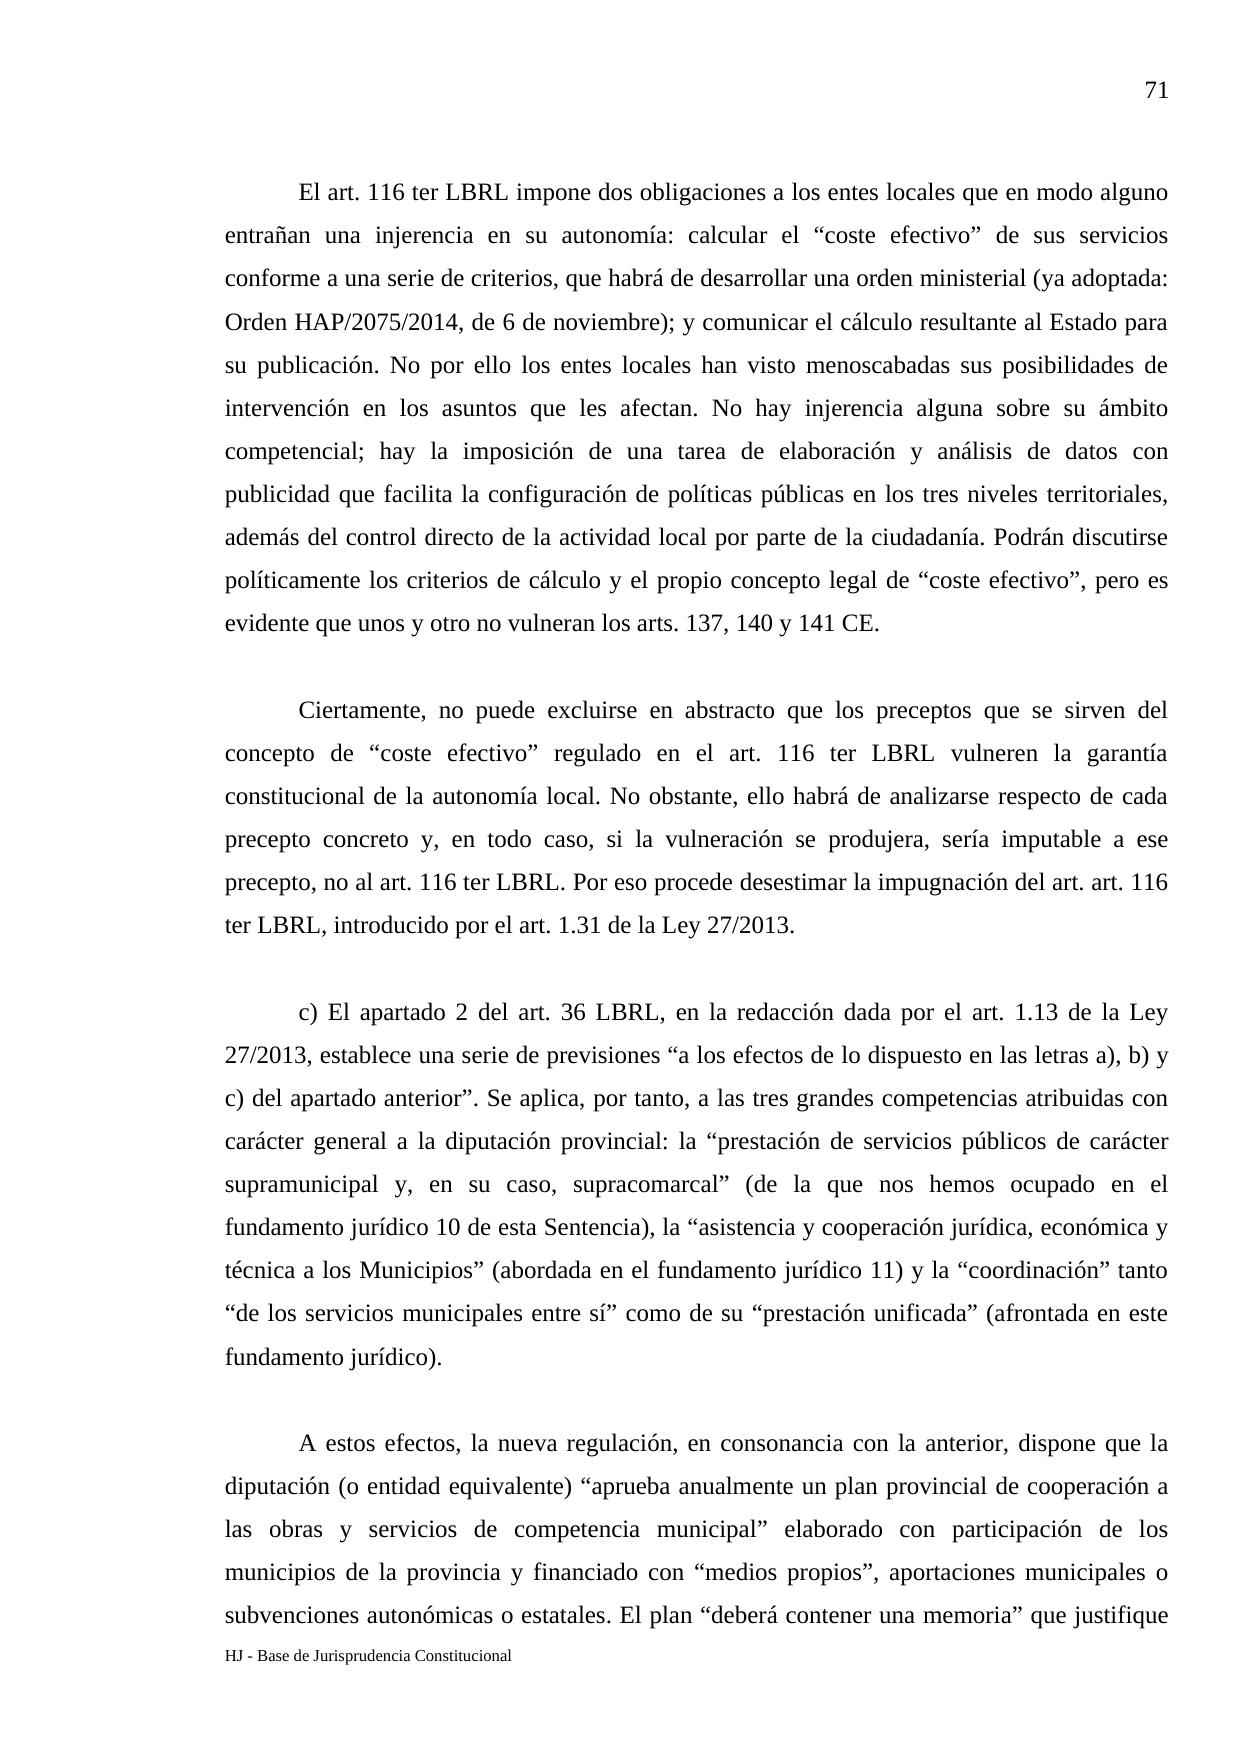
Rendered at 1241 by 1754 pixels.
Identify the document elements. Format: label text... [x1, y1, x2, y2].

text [224, 1428, 1169, 1629]
text c) El apartado 2 del art. 36 LBRL, en la redacción dada por el art. 1.13 de la Ley 27/2013, establece una serie de previsiones “a los efectos de lo dispuesto en las letras a), b) y c) del apartado anterior”. Se aplica, por tanto, a las tres grandes competencias atribuidas con carácter general a la diputación provincial: la “prestación de servicios públicos de carácter supramunicipal y, en su caso, supracomarcal” (de la que nos hemos ocupado en el fundamento jurídico 10 de esta Sentencia), la “asistencia y cooperación jurídica, económica y técnica a los Municipios” (abordada en el fundamento jurídico 11) y la “coordinación” tanto “de los servicios municipales entre sí” como de su “prestación unificada” (afrontada en este fundamento jurídico). [224, 997, 1169, 1370]
text El art. 116 ter LBRL impone dos obligaciones a los entes locales que en modo alguno entrañan una injerencia en su autonomía: calcular el “coste efectivo” de sus servicios conforme a una serie de criterios, que habrá de desarrollar una orden ministerial (ya adoptada: Orden HAP/2075/2014, de 6 de noviembre); y comunicar el cálculo resultante al Estado para su publicación. No por ello los entes locales han visto menoscabadas sus posibilidades de intervención en los asuntos que les afectan. No hay injerencia alguna sobre su ámbito competencial; hay la imposición de una tarea de elaboración y análisis de datos con publicidad que facilita la configuración de políticas públicas en los tres niveles territoriales, además del control directo de la actividad local por parte de la ciudadanía. Podrán discutirse políticamente los criterios de cálculo y el propio concepto legal de “coste efectivo”, pero es evidente que unos y otro no vulneran los arts. 137, 140 y 141 CE. [224, 177, 1169, 637]
text Ciertamente, no puede excluirse en abstracto que los preceptos que se sirven del concepto de “coste efectivo” regulado en el art. 116 ter LBRL vulneren la garantía constitucional de la autonomía local. No obstante, ello habrá de analizarse respecto de cada precepto concreto y, en todo caso, si la vulneración se produjera, sería imputable a ese precepto, no al art. 116 ter LBRL. Por eso procede desestimar la impugnación del art. art. 116 ter LBRL, introducido por el art. 1.31 de la Ley 27/2013. [224, 695, 1169, 939]
